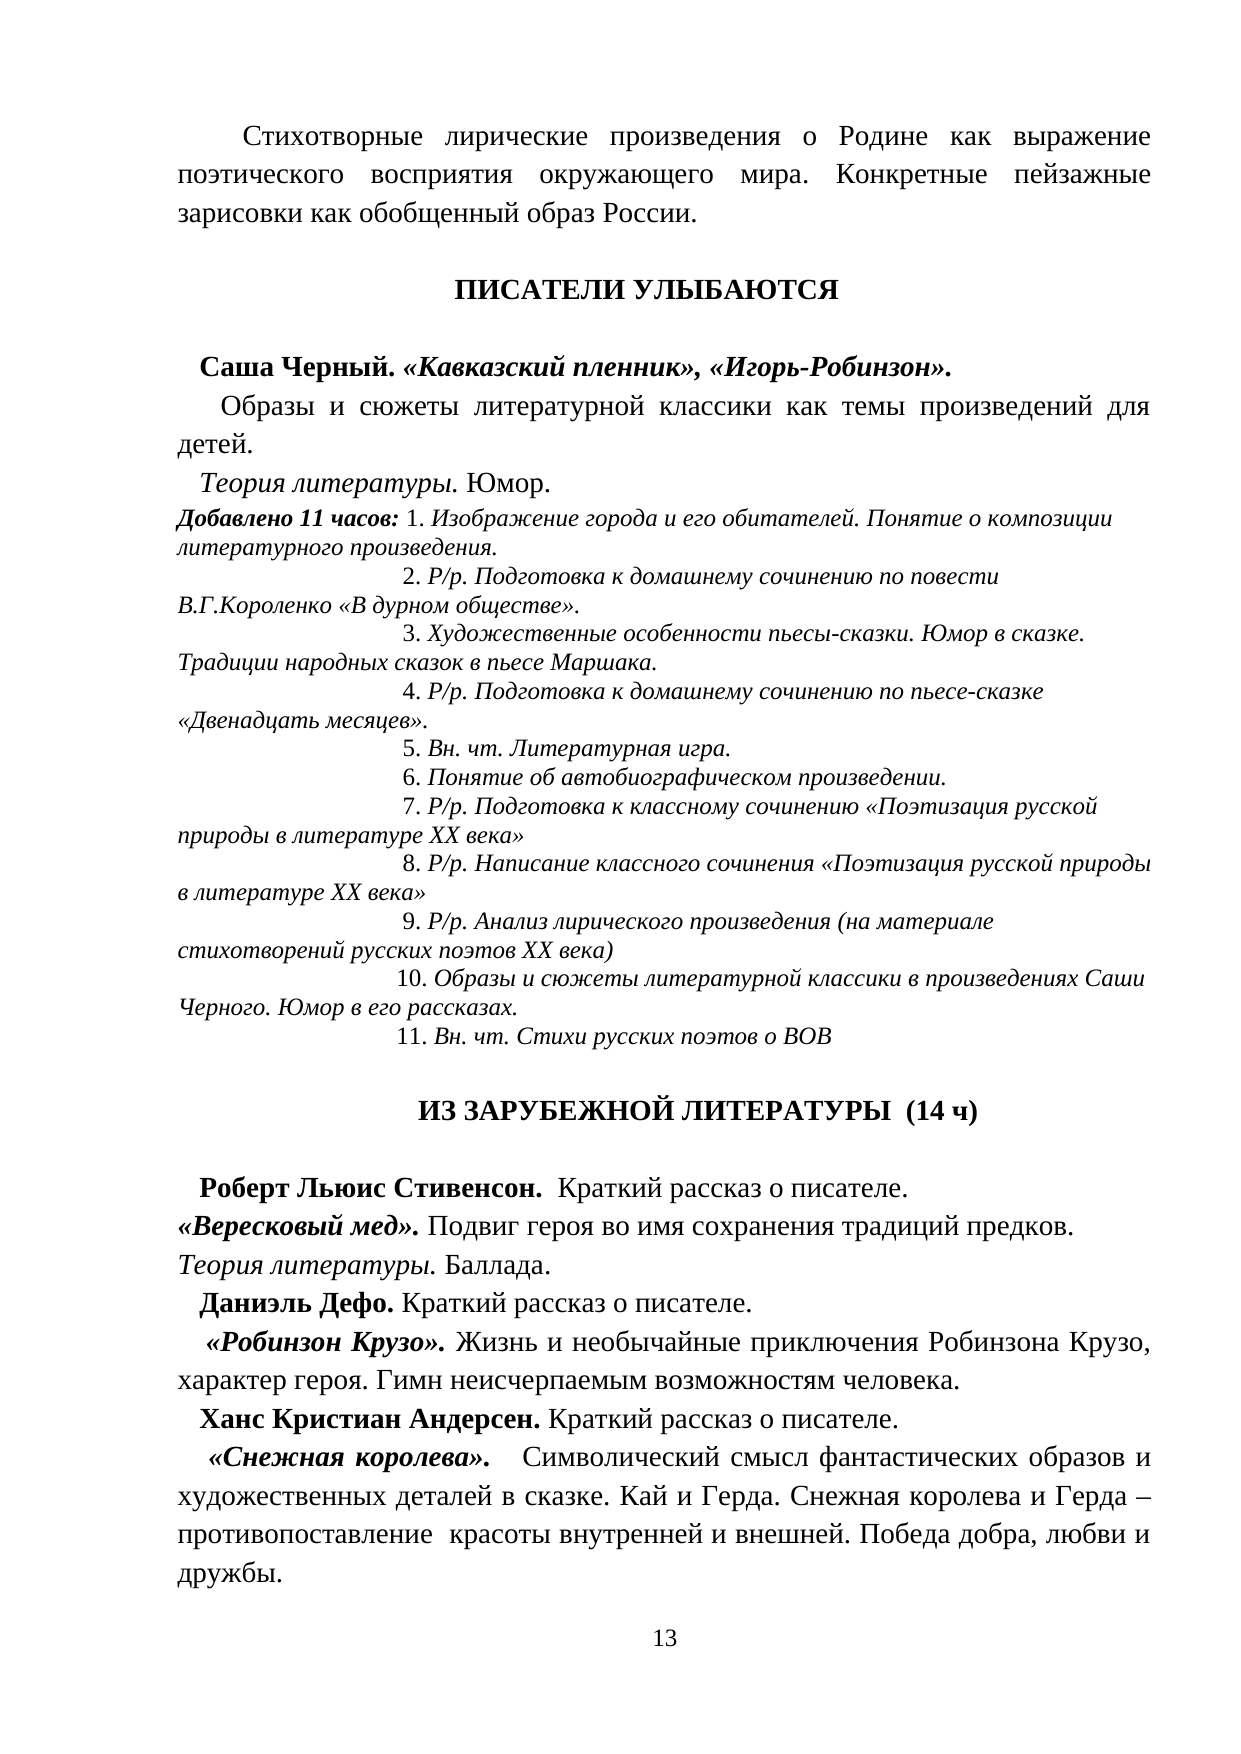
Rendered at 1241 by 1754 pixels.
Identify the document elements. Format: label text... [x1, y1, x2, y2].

text ПИСАТЕЛИ УЛЫБАЮТСЯ [177, 272, 1152, 306]
text Теория литературы. Баллада. [177, 1247, 1152, 1280]
text Теория литературы. Юмор. [177, 465, 1152, 498]
text «Снежная королева». Символический смысл фантастических образов и художественных деталей в сказке. Кай и Герда. Снежная королева и Герда – противопоставление красоты внутренней и внешней. Победа добра, любви и дружбы. [177, 1439, 1152, 1589]
text 4. Р/р. Подготовка к домашнему сочинению по пьесе-сказке «Двенадцать месяцев». [177, 676, 1152, 733]
text Даниэль Дефо. Краткий рассказ о писателе. [177, 1285, 1152, 1319]
text 7. Р/р. Подготовка к классному сочинению «Поэтизация русской природы в литературе ХХ века» [177, 791, 1152, 848]
text Образы и сюжеты литературной классики как темы произведений для детей. [177, 388, 1152, 460]
text 6. Понятие об автобиографическом произведении. [177, 762, 1152, 791]
text «Вересковый мед». Подвиг героя во имя сохранения традиций предков. [177, 1208, 1152, 1242]
text «Робинзон Крузо». Жизнь и необычайные приключения Робинзона Крузо, характер героя. Гимн неисчерпаемым возможностям человека. [177, 1324, 1152, 1396]
text 9. Р/р. Анализ лирического произведения (на материале стихотворений русских поэтов ХХ века) [177, 906, 1152, 963]
text 8. Р/р. Написание классного сочинения «Поэтизация русской природы в литературе ХХ века» [177, 848, 1152, 906]
text 11. Вн. чт. Стихи русских поэтов о ВОВ [177, 1021, 1152, 1050]
text Добавлено 11 часов: 1. Изображение города и его обитателей. Понятие о композиции литературного произведения. [177, 503, 1152, 561]
text 3. Художественные особенности пьесы-сказки. Юмор в сказке. Традиции народных сказок в пьесе Маршака. [177, 618, 1152, 676]
text Саша Черный. «Кавказский пленник», «Игорь-Робинзон». [177, 349, 1152, 383]
text Стихотворные лирические произведения о Родине как выражение поэтического восприятия окружающего мира. Конкретные пейзажные зарисовки как обобщенный образ России. [177, 118, 1152, 229]
text Роберт Льюис Стивенсон. Краткий рассказ о писателе. [177, 1170, 1152, 1203]
text Ханс Кристиан Андерсен. Краткий рассказ о писателе. [177, 1401, 1152, 1434]
text 5. Вн. чт. Литературная игра. [177, 733, 1152, 762]
text 2. Р/р. Подготовка к домашнему сочинению по повести В.Г.Короленко «В дурном обществе». [177, 561, 1152, 618]
text ИЗ ЗАРУБЕЖНОЙ ЛИТЕРАТУРЫ (14 ч) [177, 1093, 1152, 1126]
text 10. Образы и сюжеты литературной классики в произведениях Саши Черного. Юмор в его рассказах. [177, 963, 1152, 1021]
